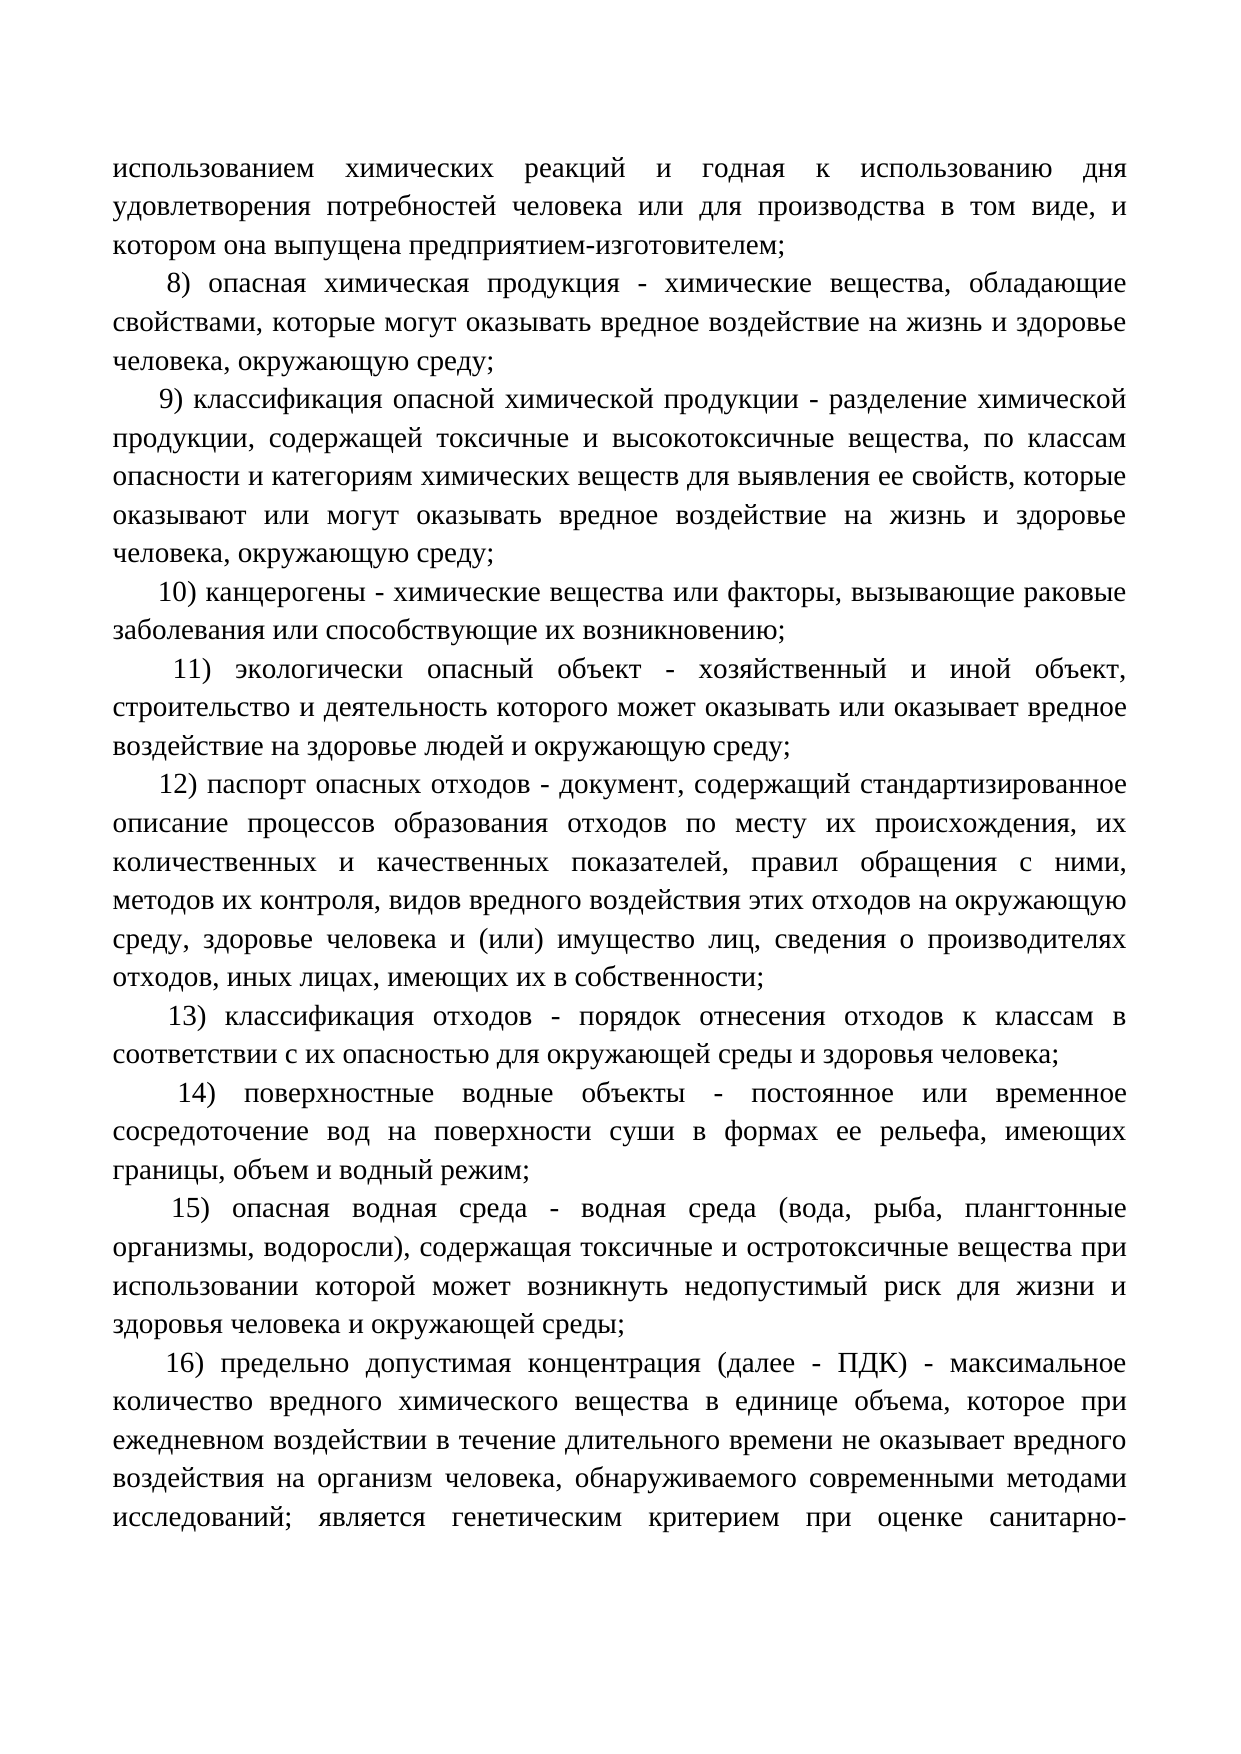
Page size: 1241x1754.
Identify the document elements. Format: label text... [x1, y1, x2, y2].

text 10) канцерогены - химические вещества или факторы, вызывающие раковые заболевания или способствующие их возникновению; [112, 574, 1128, 646]
text 8) опасная химическая продукция - химические вещества, обладающие свойствами, которые могут оказывать вредное воздействие на жизнь и здоровье человека, окружающую среду; [112, 266, 1128, 376]
text 11) экологически опасный объект - хозяйственный и иной объект, строительство и деятельность которого может оказывать или оказывает вредное воздействие на здоровье людей и окружающую среду; [112, 651, 1128, 762]
text 13) классификация отходов - порядок отнесения отходов к классам в соответствии с их опасностью для окружающей среды и здоровья человека; [112, 998, 1128, 1070]
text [112, 150, 1128, 261]
text 12) паспорт опасных отходов - документ, содержащий стандартизированное описание процессов образования отходов по месту их происхождения, их количественных и качественных показателей, правил обращения с ними, методов их контроля, видов вредного воздействия этих отходов на окружающую среду, здоровье человека и (или) имущество лиц, сведения о производителях отходов, иных лицах, имеющих их в собственности; [112, 767, 1128, 993]
text 9) классификация опасной химической продукции - разделение химической продукции, содержащей токсичные и высокотоксичные вещества, по классам опасности и категориям химических веществ для выявления ее свойств, которые оказывают или могут оказывать вредное воздействие на жизнь и здоровье человека, окружающую среду; [112, 381, 1128, 569]
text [112, 1345, 1128, 1532]
text 14) поверхностные водные объекты - постоянное или временное сосредоточение вод на поверхности суши в формах ее рельефа, имеющих границы, объем и водный режим; [112, 1075, 1128, 1186]
text 15) опасная водная среда - водная среда (вода, рыба, плангтонные организмы, водоросли), содержащая токсичные и остротоксичные вещества при использовании которой может возникнуть недопустимый риск для жизни и здоровья человека и окружающей среды; [112, 1191, 1128, 1340]
